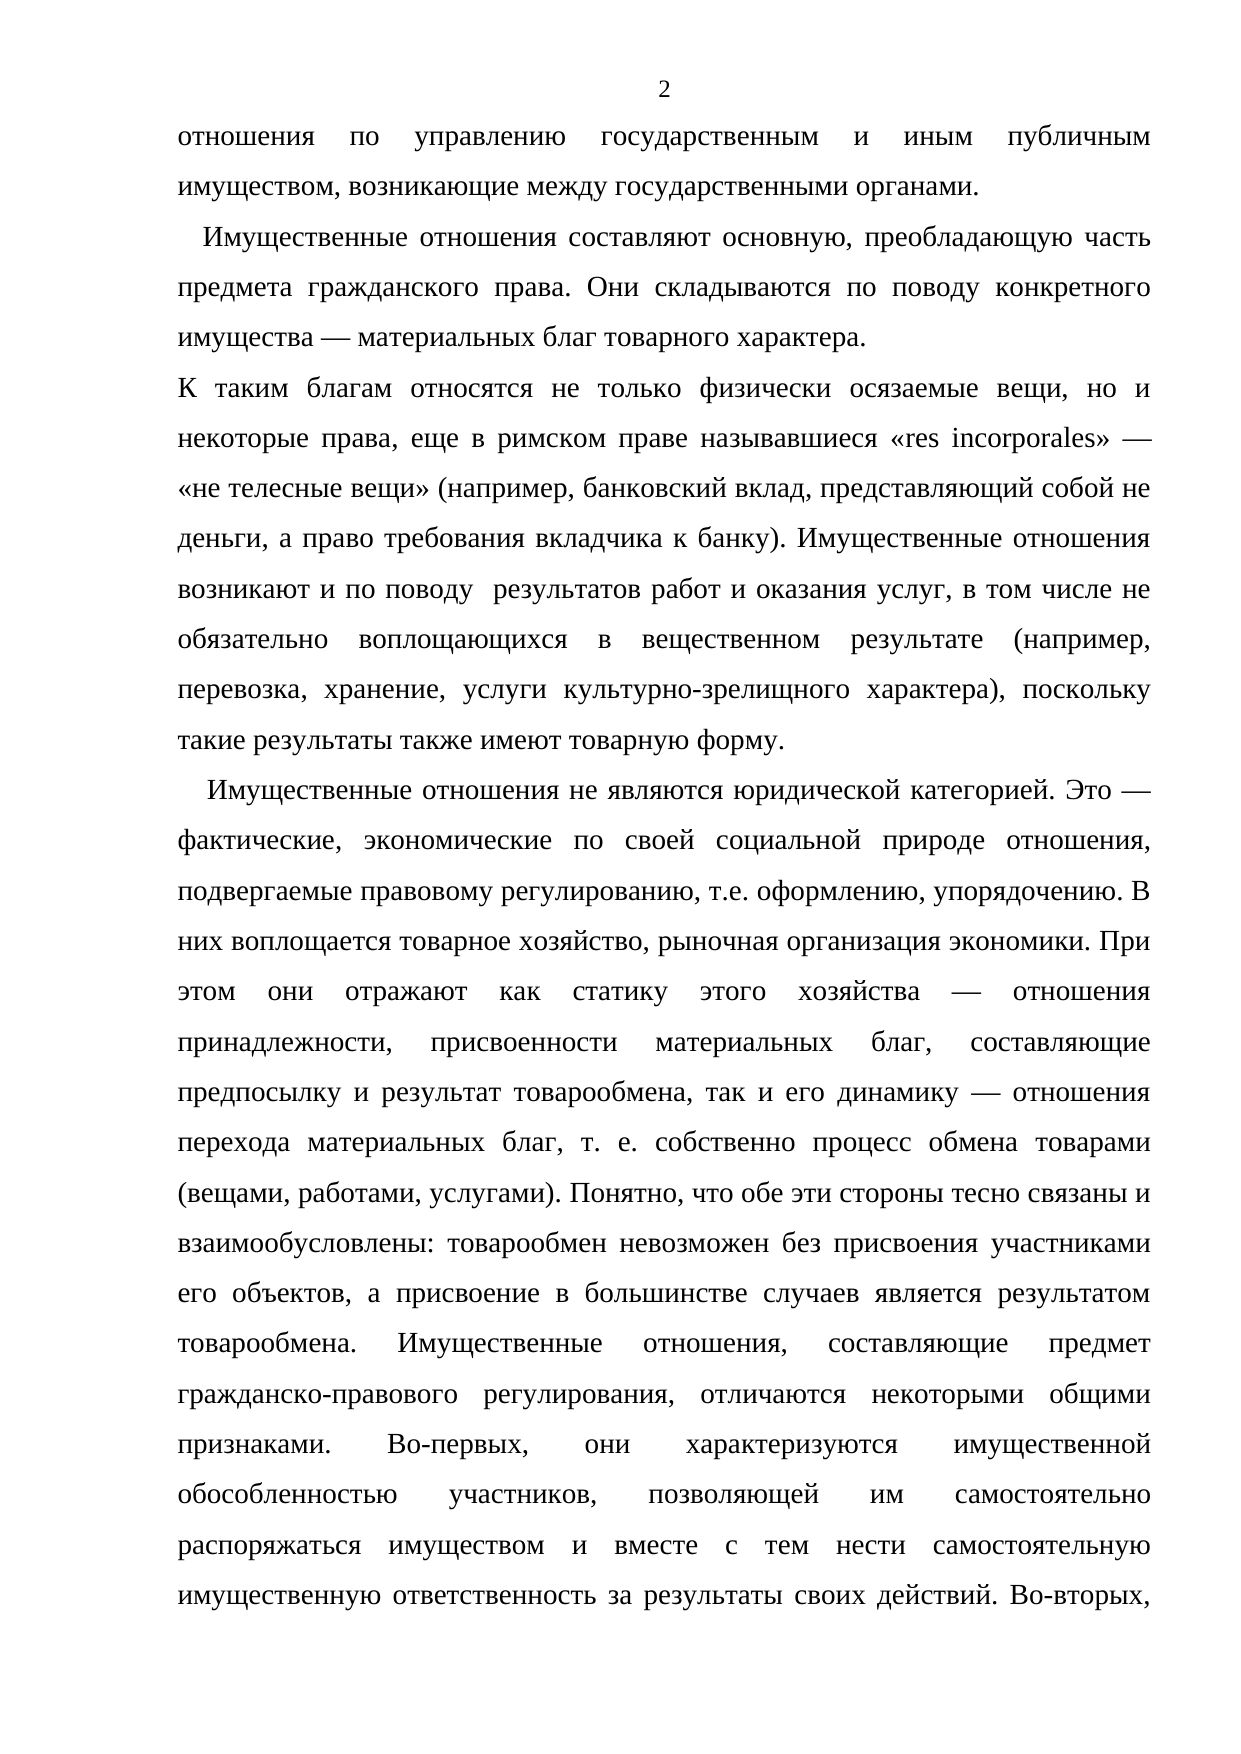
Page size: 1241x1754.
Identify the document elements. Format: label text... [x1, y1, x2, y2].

text Имущественные отношения составляют основную, преобладающую часть предмета гражданского права. Они складываются по поводу конкретного имущества — материальных благ товарного характера. [177, 219, 1152, 353]
text К таким благам относятся не только физически осязаемые вещи, но и некоторые права, еще в римском праве называвшиеся «res incorporales» — «не телесные вещи» (например, банковский вклад, представляющий собой не деньги, а право требования вкладчика к банку). Имущественные отношения возникают и по поводу результатов работ и оказания услуг, в том числе не обязательно воплощающихся в вещественном результате (например, перевозка, хранение, услуги культурно-зрелищного характера), поскольку такие результаты также имеют товарную форму. [177, 370, 1152, 755]
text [177, 772, 1152, 1611]
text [177, 118, 1152, 202]
